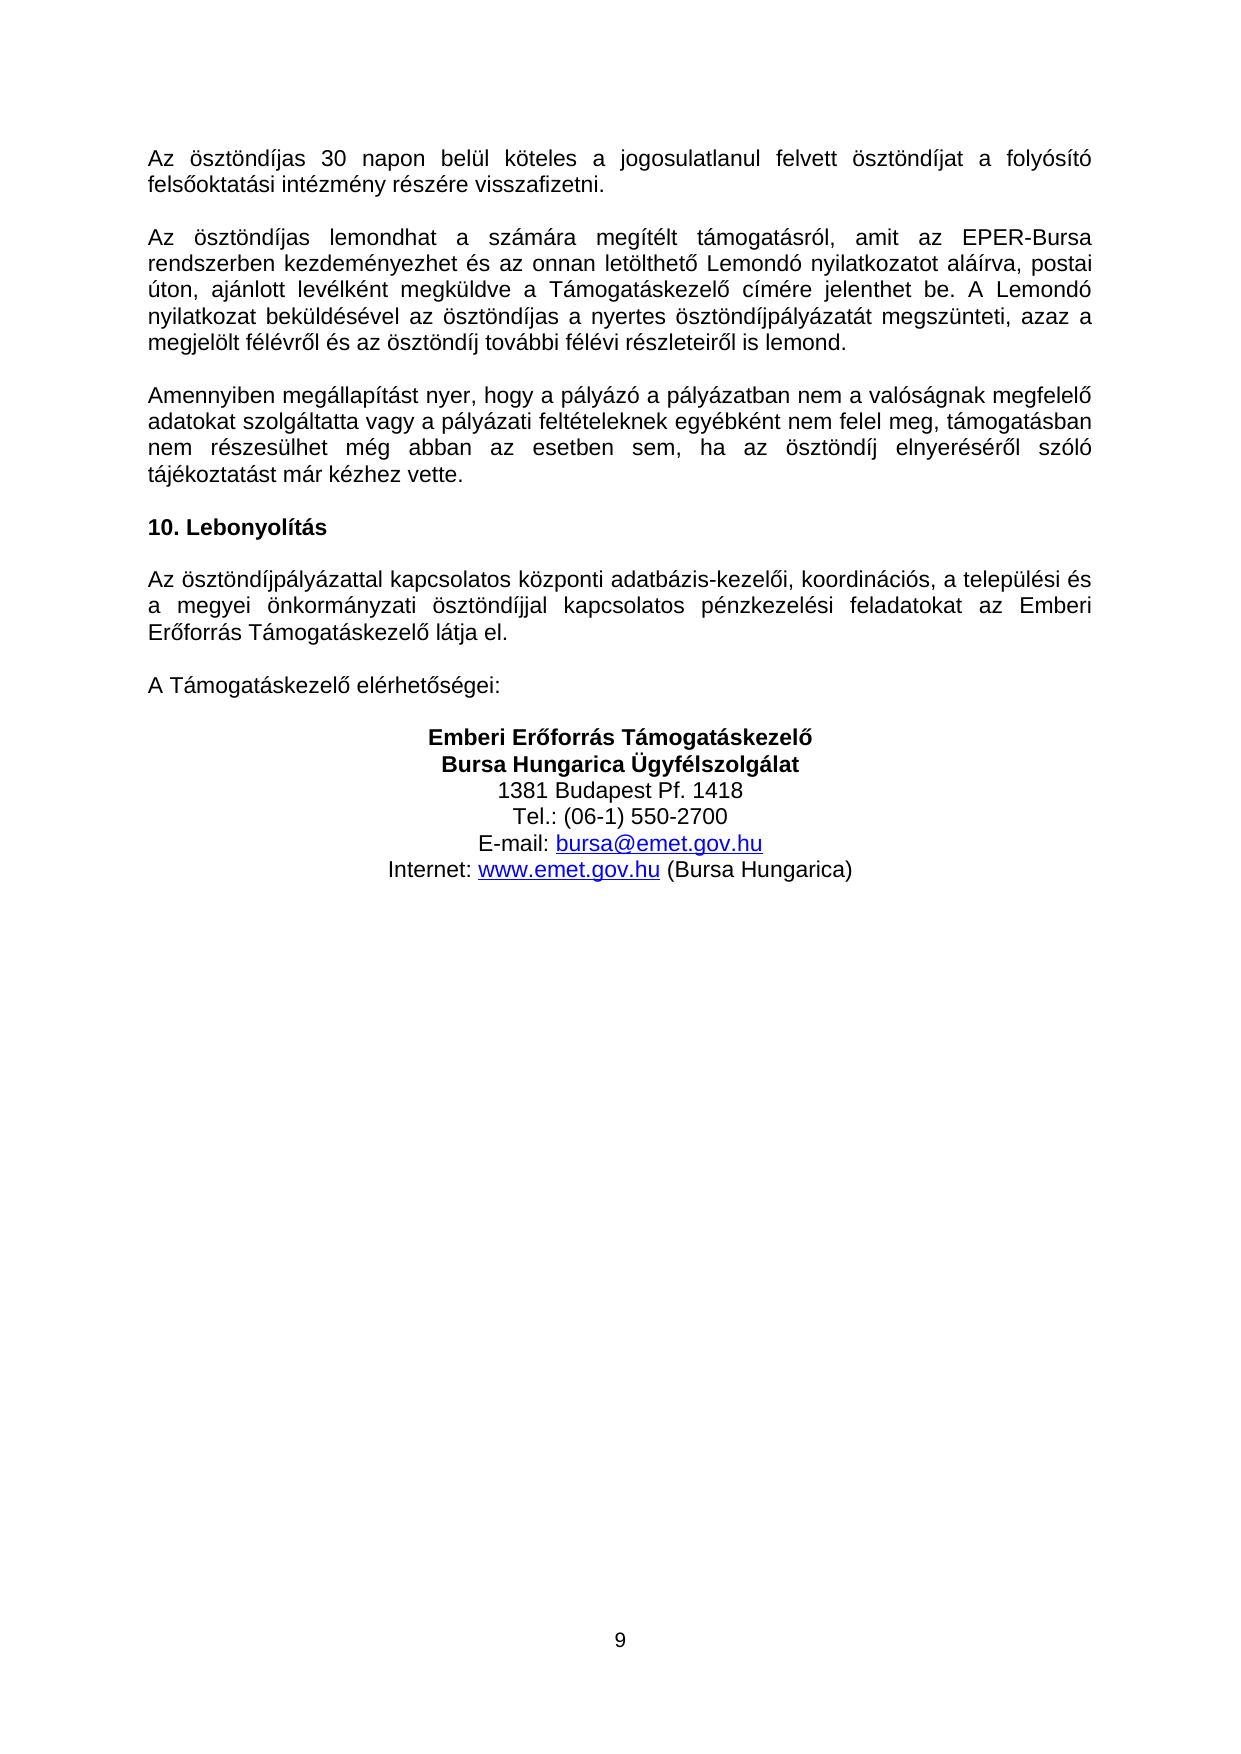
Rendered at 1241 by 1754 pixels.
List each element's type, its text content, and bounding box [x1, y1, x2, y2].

text Emberi Erőforrás Támogatáskezelő [148, 724, 1092, 751]
text 1381 Budapest Pf. 1418 [148, 777, 1092, 803]
text Amennyiben megállapítást nyer, hogy a pályázó a pályázatban nem a valóságnak megfelelő adatokat szolgáltatta vagy a pályázati feltételeknek egyébként nem felel meg, támogatásban nem részesülhet még abban az esetben sem, ha az ösztöndíj elnyeréséről szóló tájékoztatást már kézhez vette. [148, 382, 1092, 487]
text Az ösztöndíjas lemondhat a számára megítélt támogatásról, amit az EPER-Bursa rendszerben kezdeményezhet és az onnan letölthető Lemondó nyilatkozatot aláírva, postai úton, ajánlott levélként megküldve a Támogatáskezelő címére jelenthet be. A Lemondó nyilatkozat beküldésével az ösztöndíjas a nyertes ösztöndíjpályázatát megszünteti, azaz a megjelölt félévről és az ösztöndíj további félévi részleteiről is lemond. [148, 223, 1092, 355]
text A Támogatáskezelő elérhetőségei: [148, 672, 1092, 698]
text Az ösztöndíjas 30 napon belül köteles a jogosulatlanul felvett ösztöndíjat a folyósító felsőoktatási intézmény részére visszafizetni. [148, 144, 1092, 197]
text Internet: www.emet.gov.hu (Bursa Hungarica) [148, 856, 1092, 882]
text 10. Lebonyolítás [148, 513, 1092, 540]
text Bursa Hungarica Ügyfélszolgálat [148, 751, 1092, 777]
text E-mail: bursa@emet.gov.hu [148, 830, 1092, 856]
text Az ösztöndíjpályázattal kapcsolatos központi adatbázis-kezelői, koordinációs, a települési és a megyei önkormányzati ösztöndíjjal kapcsolatos pénzkezelési feladatokat az Emberi Erőforrás Támogatáskezelő látja el. [148, 566, 1092, 645]
text Tel.: (06-1) 550-2700 [148, 803, 1092, 830]
